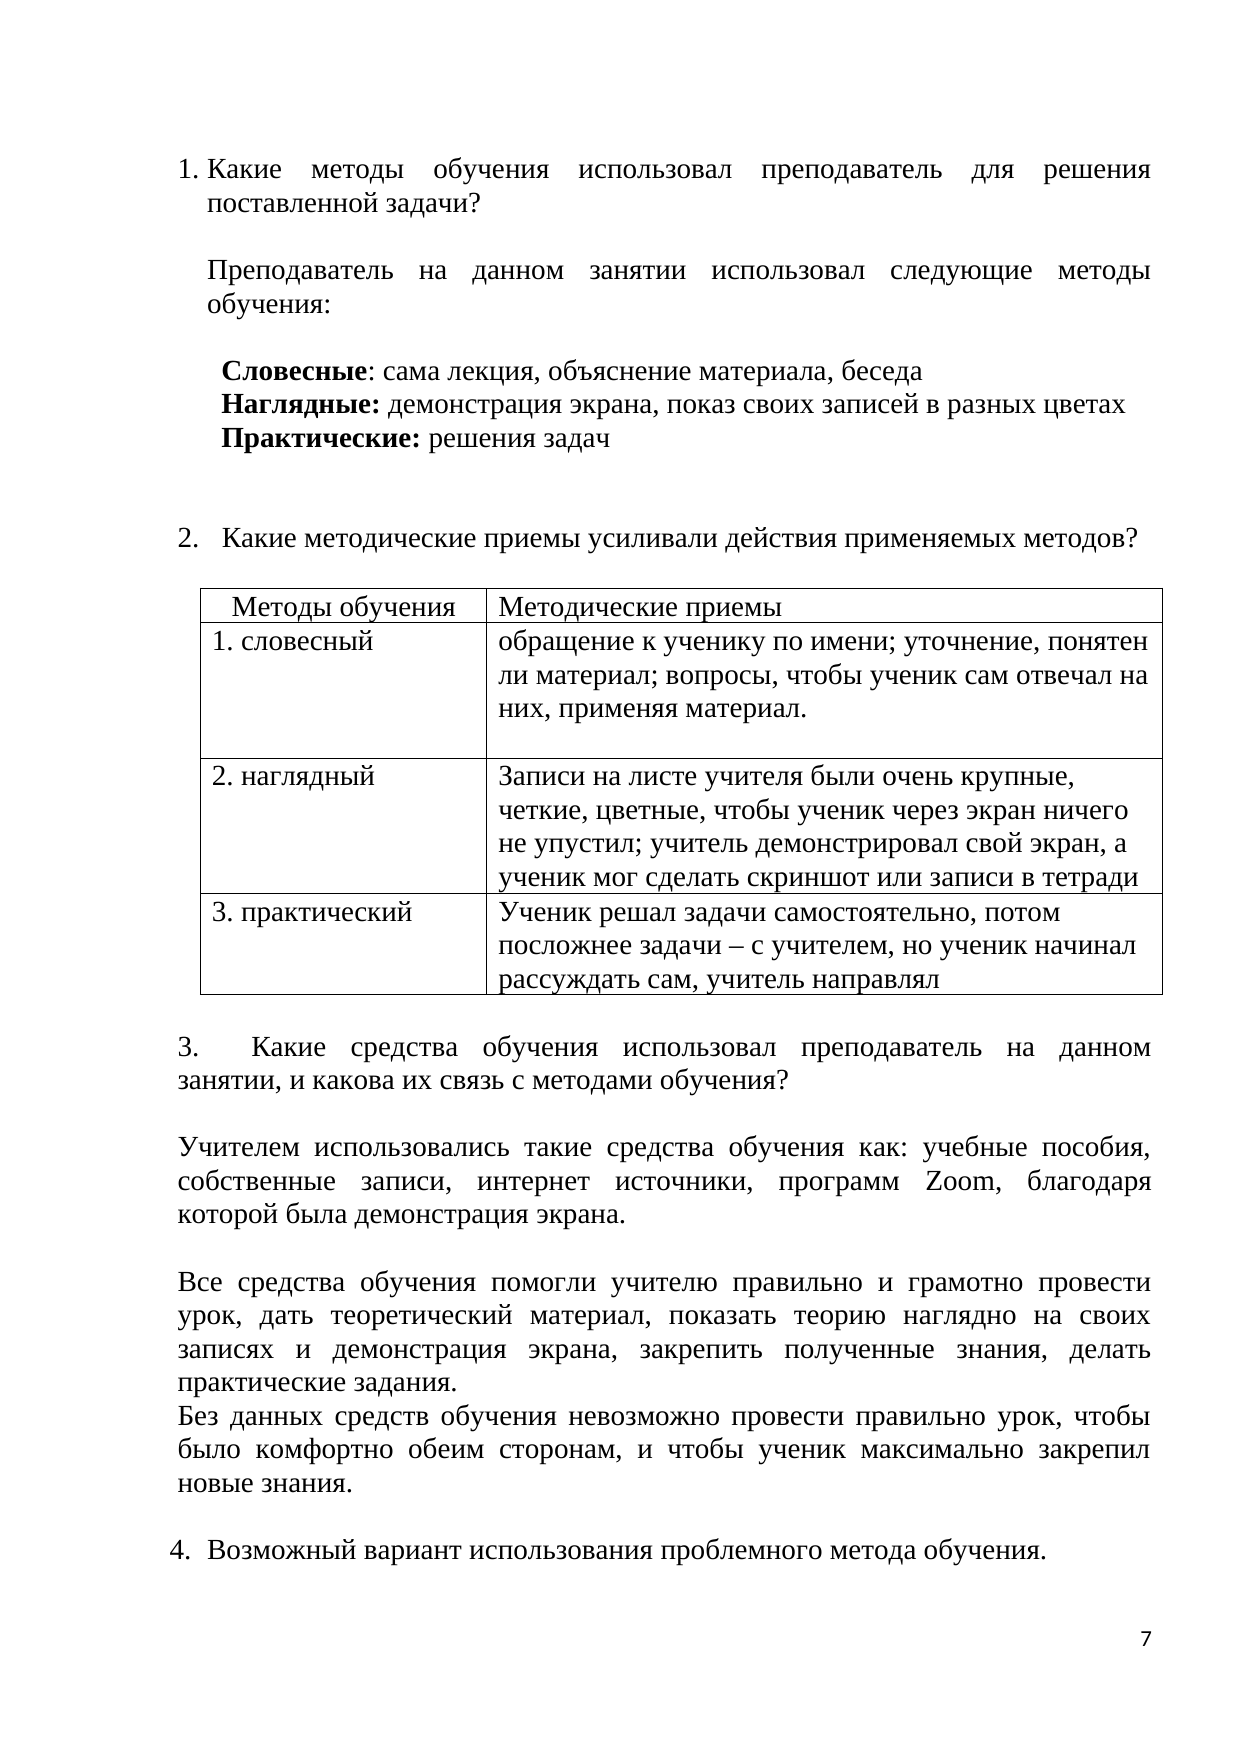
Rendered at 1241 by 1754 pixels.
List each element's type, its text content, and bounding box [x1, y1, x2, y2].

text Все средства обучения помогли учителю правильно и грамотно провести урок, дать теоретический материал, показать теорию наглядно на своих записях и демонстрация экрана, закрепить полученные знания, делать практические задания. [177, 1264, 1152, 1398]
list Какие методы обучения использовал преподаватель для решения поставленной задачи? [177, 152, 1152, 219]
table_header Методы обучения [201, 589, 486, 622]
text Словесные: сама лекция, объяснение материала, беседа [177, 353, 1152, 386]
table_header Методические приемы [487, 589, 1162, 622]
table_cell 3. практический [201, 894, 486, 994]
text Учителем использовались такие средства обучения как: учебные пособия, собственные записи, интернет источники, программ Zoom, благодаря которой была демонстрация экрана. [177, 1129, 1152, 1230]
text Наглядные: демонстрация экрана, показ своих записей в разных цветах [177, 386, 1152, 420]
text Практические: решения задач [177, 420, 1152, 453]
list Возможный вариант использования проблемного метода обучения. [169, 1532, 1152, 1566]
text Преподаватель на данном занятии использовал следующие методы обучения: [207, 252, 1152, 319]
table_cell 2. наглядный [201, 759, 486, 893]
table_cell 1. словесный [201, 623, 486, 757]
text Без данных средств обучения невозможно провести правильно урок, чтобы было комфортно обеим сторонам, и чтобы ученик максимально закрепил новые знания. [177, 1398, 1152, 1498]
list Какие методические приемы усиливали действия применяемых методов? [177, 521, 1152, 554]
table_cell Ученик решал задачи самостоятельно, потом посложнее задачи – с учителем, но ученик начинал рассуждать сам, учитель направлял [487, 894, 1162, 994]
table_cell обращение к ученику по имени; уточнение, понятен ли материал; вопросы, чтобы ученик сам отвечал на них, применяя материал. [487, 623, 1162, 757]
list Какие средства обучения использовал преподаватель на данном занятии, и какова их связь с методами обучения? [177, 1029, 1152, 1096]
table_cell Записи на листе учителя были очень крупные, четкие, цветные, чтобы ученик через экран ничего не упустил; учитель демонстрировал свой экран, а ученик мог сделать скриншот или записи в тетради [487, 759, 1162, 893]
